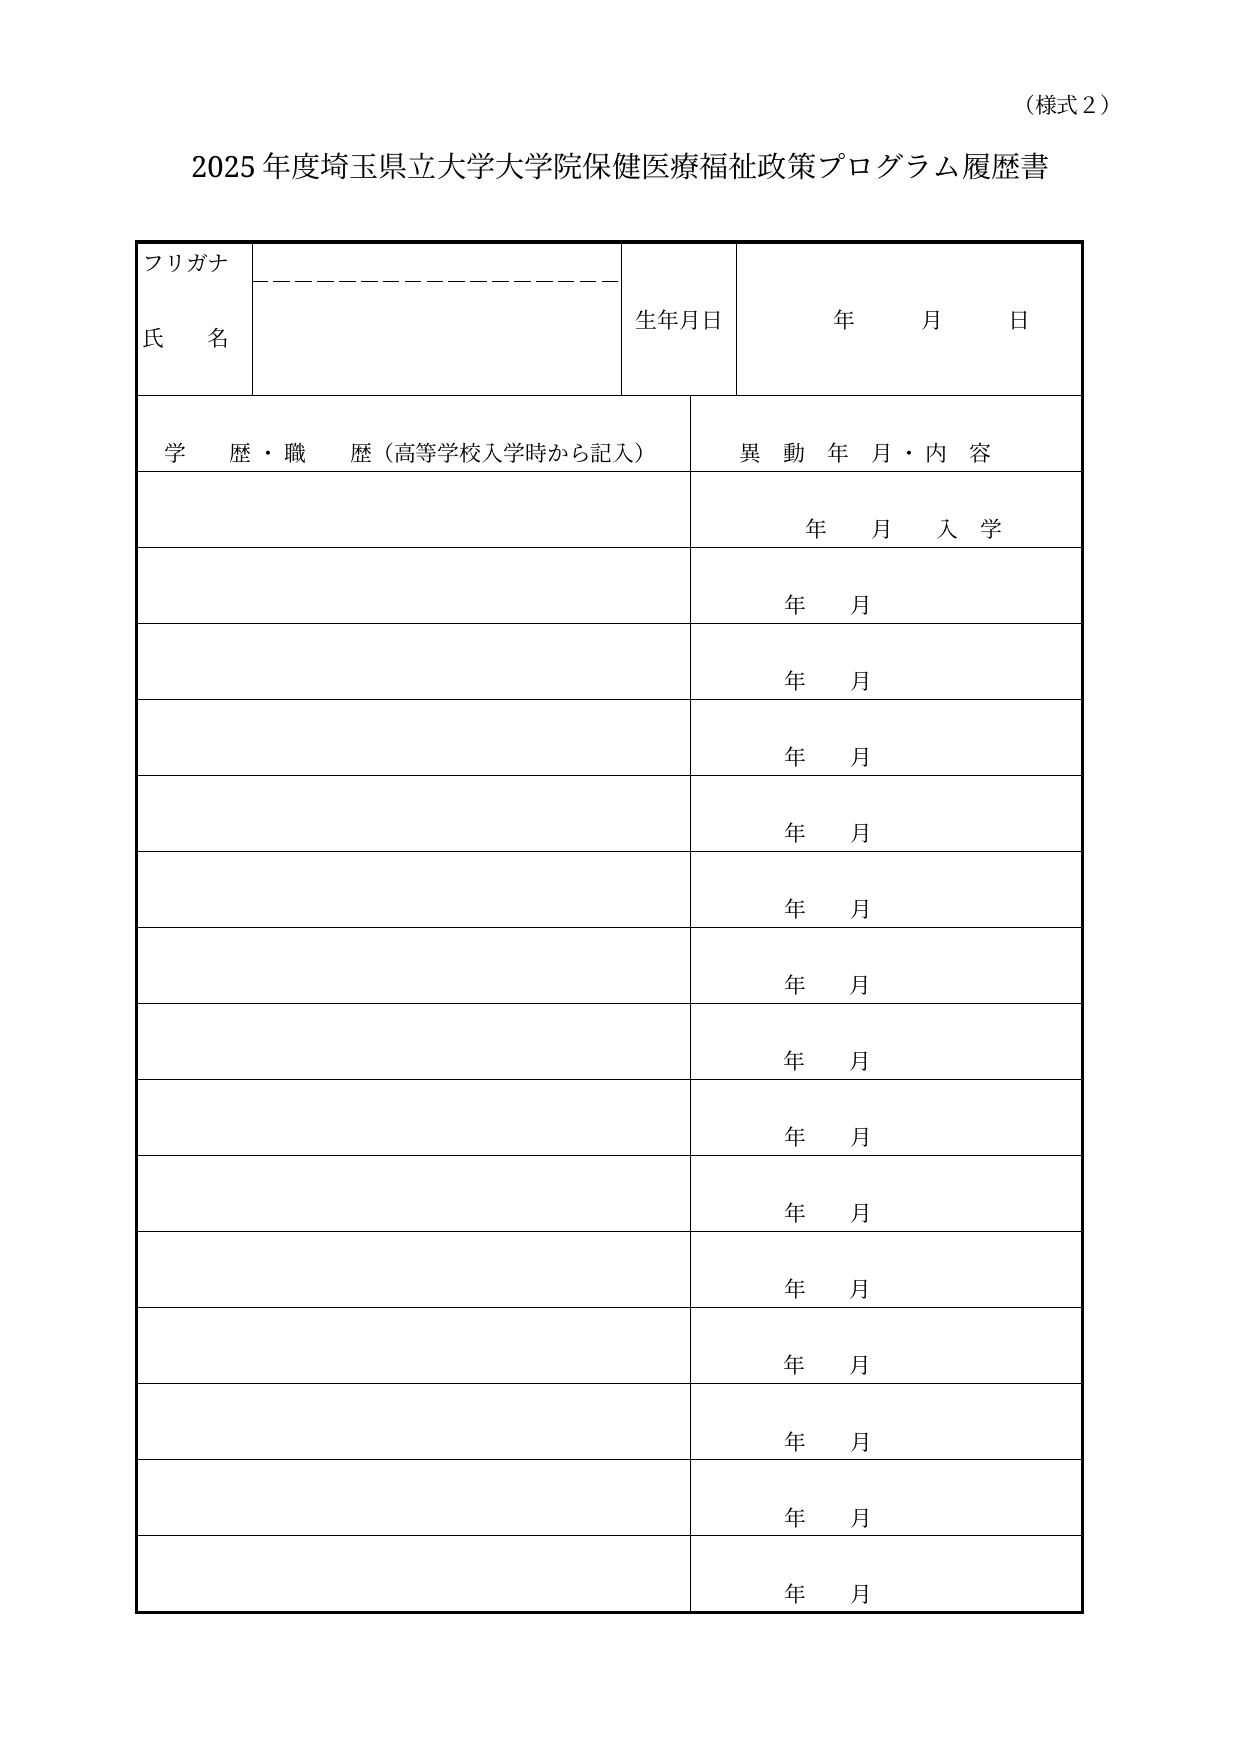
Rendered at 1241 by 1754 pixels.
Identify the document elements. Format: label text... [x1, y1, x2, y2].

table_cell 年 月 [691, 1460, 1081, 1535]
table_cell [138, 1232, 690, 1307]
table_cell [138, 1460, 690, 1535]
table_header 年 月 日 [737, 244, 1081, 394]
table_header [253, 244, 621, 281]
table_cell [138, 1156, 690, 1231]
table_cell 年 月 [691, 1384, 1081, 1459]
table_cell [138, 852, 690, 927]
table_cell 年 月 入 学 [691, 472, 1081, 547]
table_cell [138, 472, 690, 547]
table_cell 年 月 [691, 548, 1081, 623]
table_cell 年 月 [691, 1156, 1081, 1231]
table_cell [138, 700, 690, 775]
table_cell 年 月 [691, 1004, 1081, 1079]
table_cell [138, 624, 690, 699]
table_cell [138, 1536, 690, 1611]
table_cell 年 月 [691, 700, 1081, 775]
table_header 生年月日 [622, 244, 736, 394]
table_cell 学 歴 ・ 職 歴（高等学校入学時から記入） [138, 396, 690, 471]
text 2025年度埼玉県立大学大学院保健医療福祉政策プログラム履歴書 [118, 128, 1122, 203]
table_cell [138, 548, 690, 623]
table_cell 年 月 [691, 624, 1081, 699]
table_cell [138, 1080, 690, 1155]
table_cell 年 月 [691, 852, 1081, 927]
table_cell [138, 776, 690, 851]
table_cell 年 月 [691, 776, 1081, 851]
table_cell 年 月 [691, 928, 1081, 1003]
table_cell 年 月 [691, 1080, 1081, 1155]
table_cell [138, 1308, 690, 1383]
table_cell 年 月 [691, 1308, 1081, 1383]
table_cell [138, 1004, 690, 1079]
table_cell [138, 1384, 690, 1459]
table_header フリガナ 氏 名 [138, 244, 252, 394]
table_cell [138, 928, 690, 1003]
table_cell 異 動 年 月 ・ 内 容 [691, 396, 1081, 471]
table_cell 年 月 [691, 1232, 1081, 1307]
table_cell [253, 281, 621, 394]
table_cell 年 月 [691, 1536, 1081, 1611]
